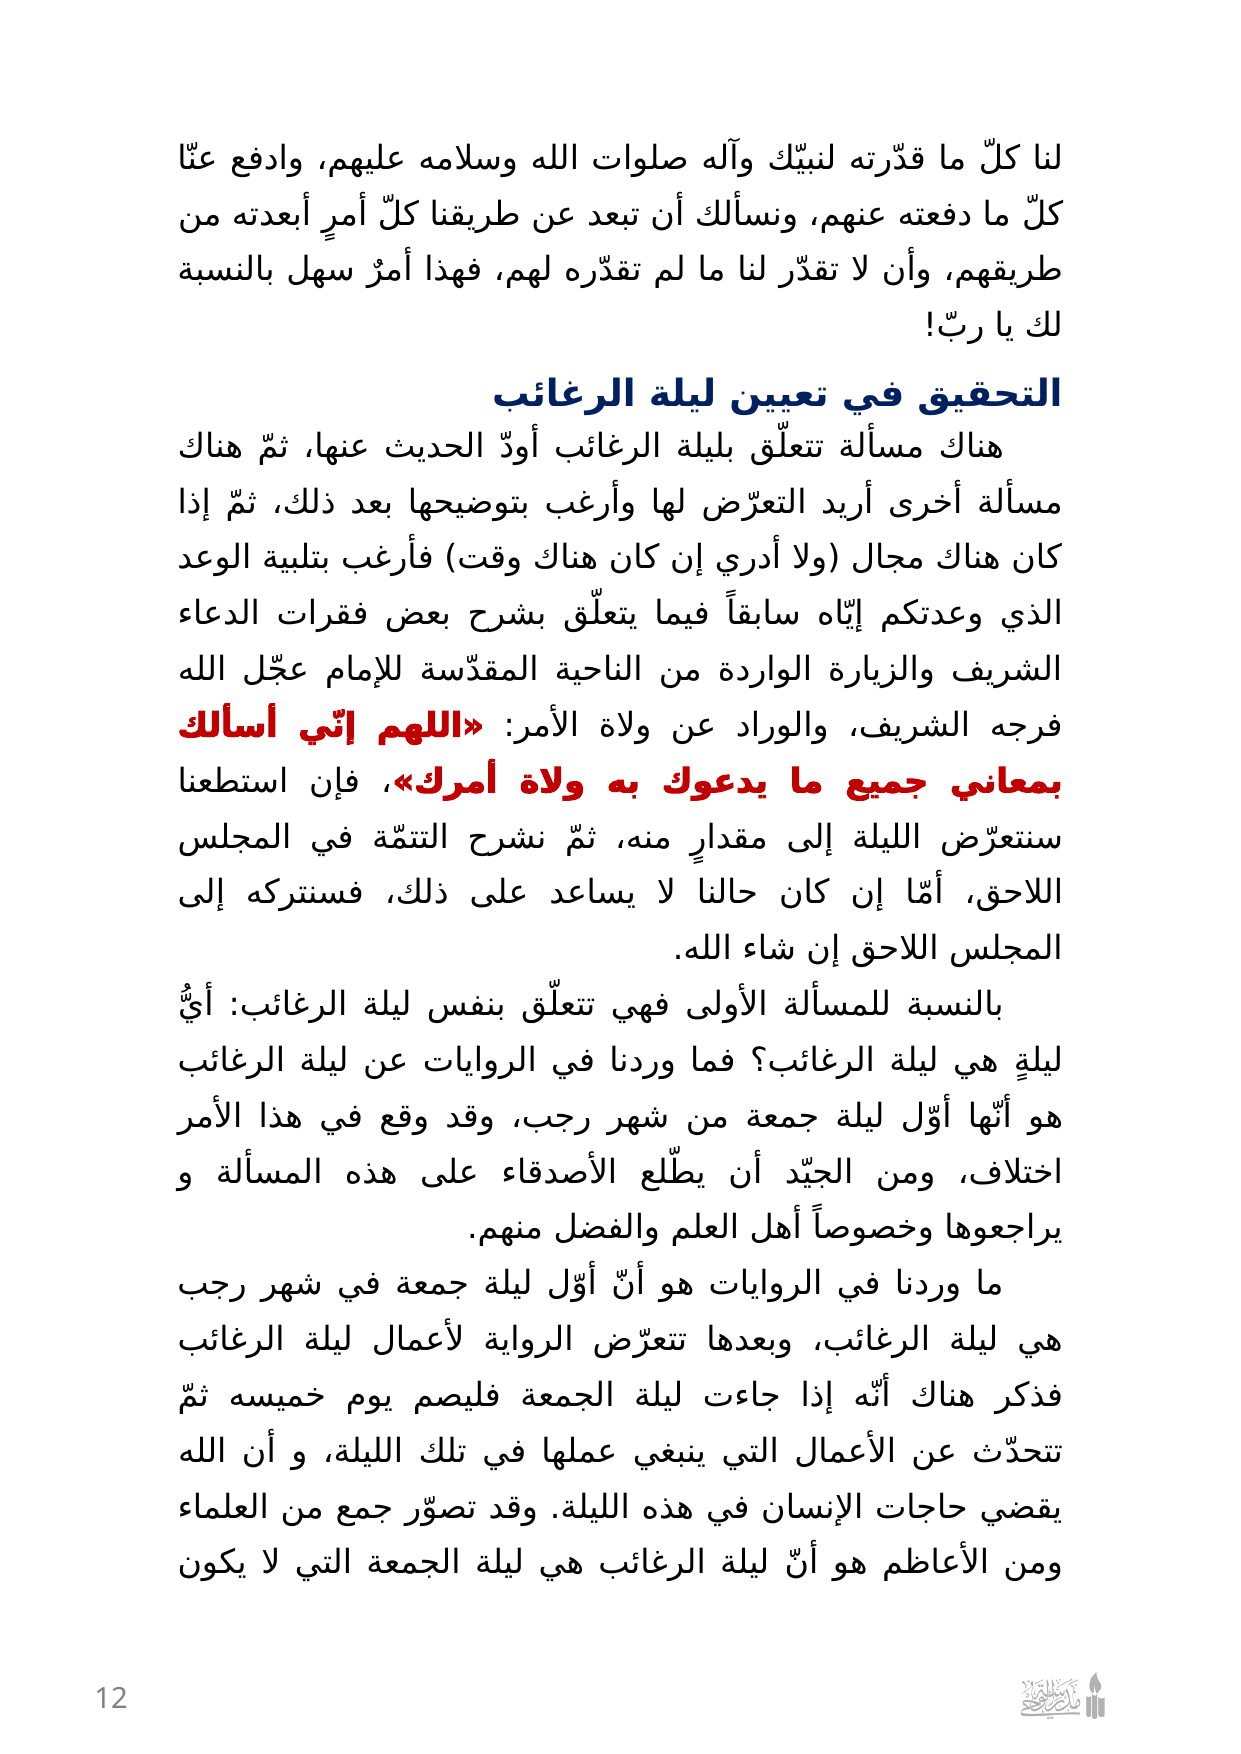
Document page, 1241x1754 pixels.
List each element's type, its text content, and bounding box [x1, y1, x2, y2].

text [177, 1261, 1063, 1596]
text بالنسبة للمسألة الأولى فهي تتعلّق بنفس ليلة الرغائب: أيُّ ليلةٍ هي ليلة الرغائب؟ فما وردنا في الروايات عن ليلة الرغائب هو أنّها أوّل ليلة جمعة من شهر رجب، وقد وقع في هذا الأمر اختلاف، ومن الجيّد أن يطّلع الأصدقاء على هذه المسألة و يراجعوها وخصوصاً أهل العلم والفضل منهم. [177, 982, 1063, 1261]
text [177, 136, 1063, 359]
picture [1020, 1672, 1105, 1719]
text هناك مسألة تتعلّق بليلة الرغائب أودّ الحديث عنها، ثمّ هناك مسألة أخرى أريد التعرّض لها وأرغب بتوضيحها بعد ذلك، ثمّ إذا كان هناك مجال (ولا أدري إن كان هناك وقت) فأرغب بتلبية الوعد الذي وعدتكم إيّاه سابقاً فيما يتعلّق بشرح بعض فقرات الدعاء الشريف والزيارة الواردة من الناحية المقدّسة للإمام عجّل الله فرجه الشريف، والوراد عن ولاة الأمر: «اللهم إنّي أسألك بمعاني جميع ما يدعوك به ولاة أمرك»، فإن استطعنا سنتعرّض الليلة إلى مقدارٍ منه، ثمّ نشرح التتمّة في المجلس اللاحق، أمّا إن كان حالنا لا يساعد على ذلك، فسنتركه إلى المجلس اللاحق إن شاء الله. [177, 424, 1063, 982]
title التحقيق في تعيين ليلة الرغائب [177, 372, 1063, 415]
